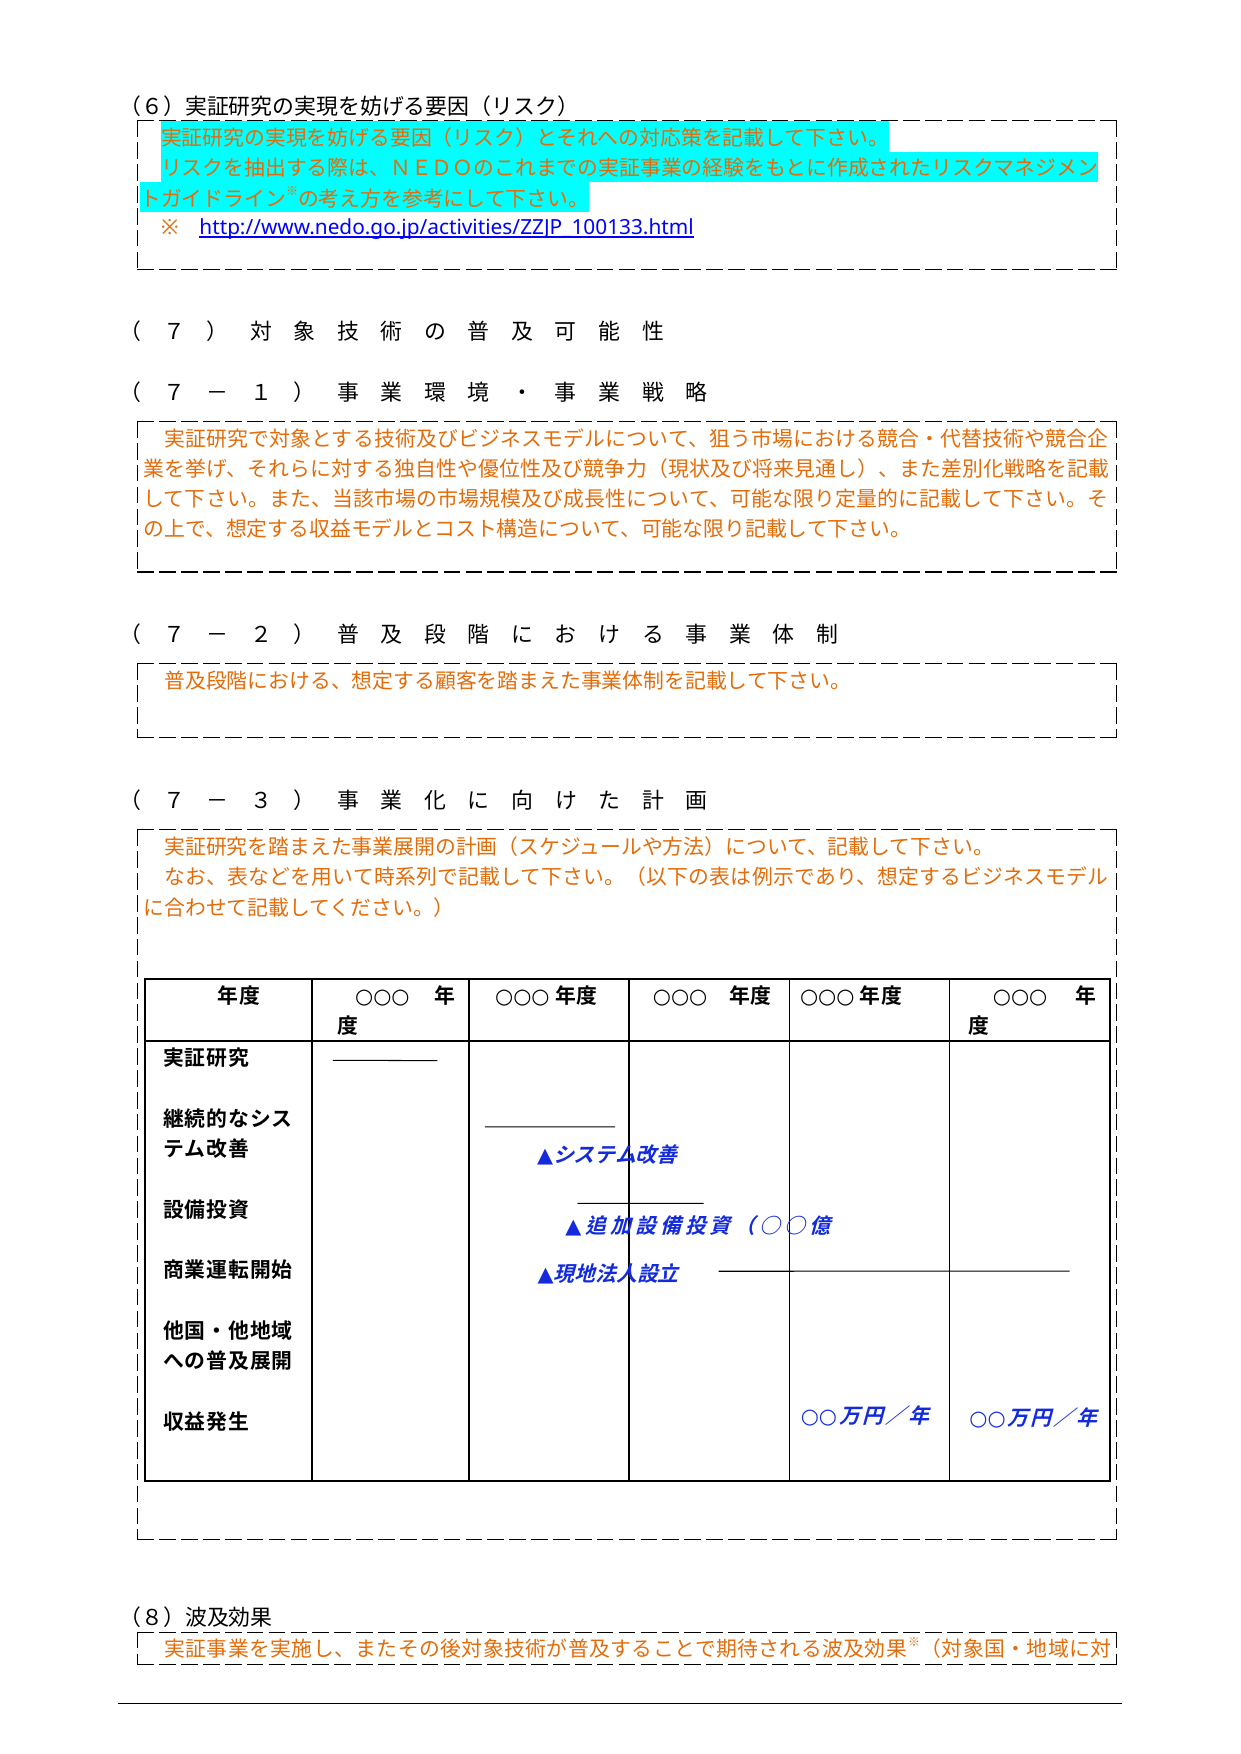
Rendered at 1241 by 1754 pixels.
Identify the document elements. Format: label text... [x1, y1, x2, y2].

subtitle （７－２）普及段階における事業体制 [119, 603, 1121, 663]
table_header 実証研究の実現を妨げる要因（リスク）とそれへの対応策を記載して下さい。 リスクを抽出する際は、ＮＥＤＯのこれまでの実証事業の経験をもとに作成されたリスクマネジメントガイドライン※の考え方を参考にして下さい。 ※ http://www.nedo.go.jp/activities/ZZJP_100133.html [138, 120, 1117, 269]
subtitle （７－１）事業環境・事業戦略 [119, 360, 1121, 421]
text （６）実証研究の実現を妨げる要因（リスク） [119, 89, 1121, 120]
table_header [138, 1632, 1117, 1664]
text （８）波及効果 [119, 1600, 1121, 1632]
subtitle （７）対象技術の普及可能性 [119, 300, 1121, 360]
table_header 普及段階における、想定する顧客を踏まえた事業体制を記載して下さい。 [138, 663, 1117, 737]
subtitle （７－３）事業化に向けた計画 [119, 769, 1121, 829]
table_header 実証研究で対象とする技術及びビジネスモデルについて、狙う市場における競合・代替技術や競合企業を挙げ、それらに対する独自性や優位性及び競争力（現状及び将来見通し）、また差別化戦略を記載して下さい。また、当該市場の市場規模及び成長性について、可能な限り定量的に記載して下さい。その上で、想定する収益モデルとコスト構造について、可能な限り記載して下さい。 [138, 421, 1117, 571]
table_header 実証研究を踏まえた事業展開の計画（スケジュールや方法）について、記載して下さい。 なお、表などを用いて時系列で記載して下さい。（以下の表は例示であり、想定するビジネスモデルに合わせて記載してください。） [138, 829, 1117, 1539]
